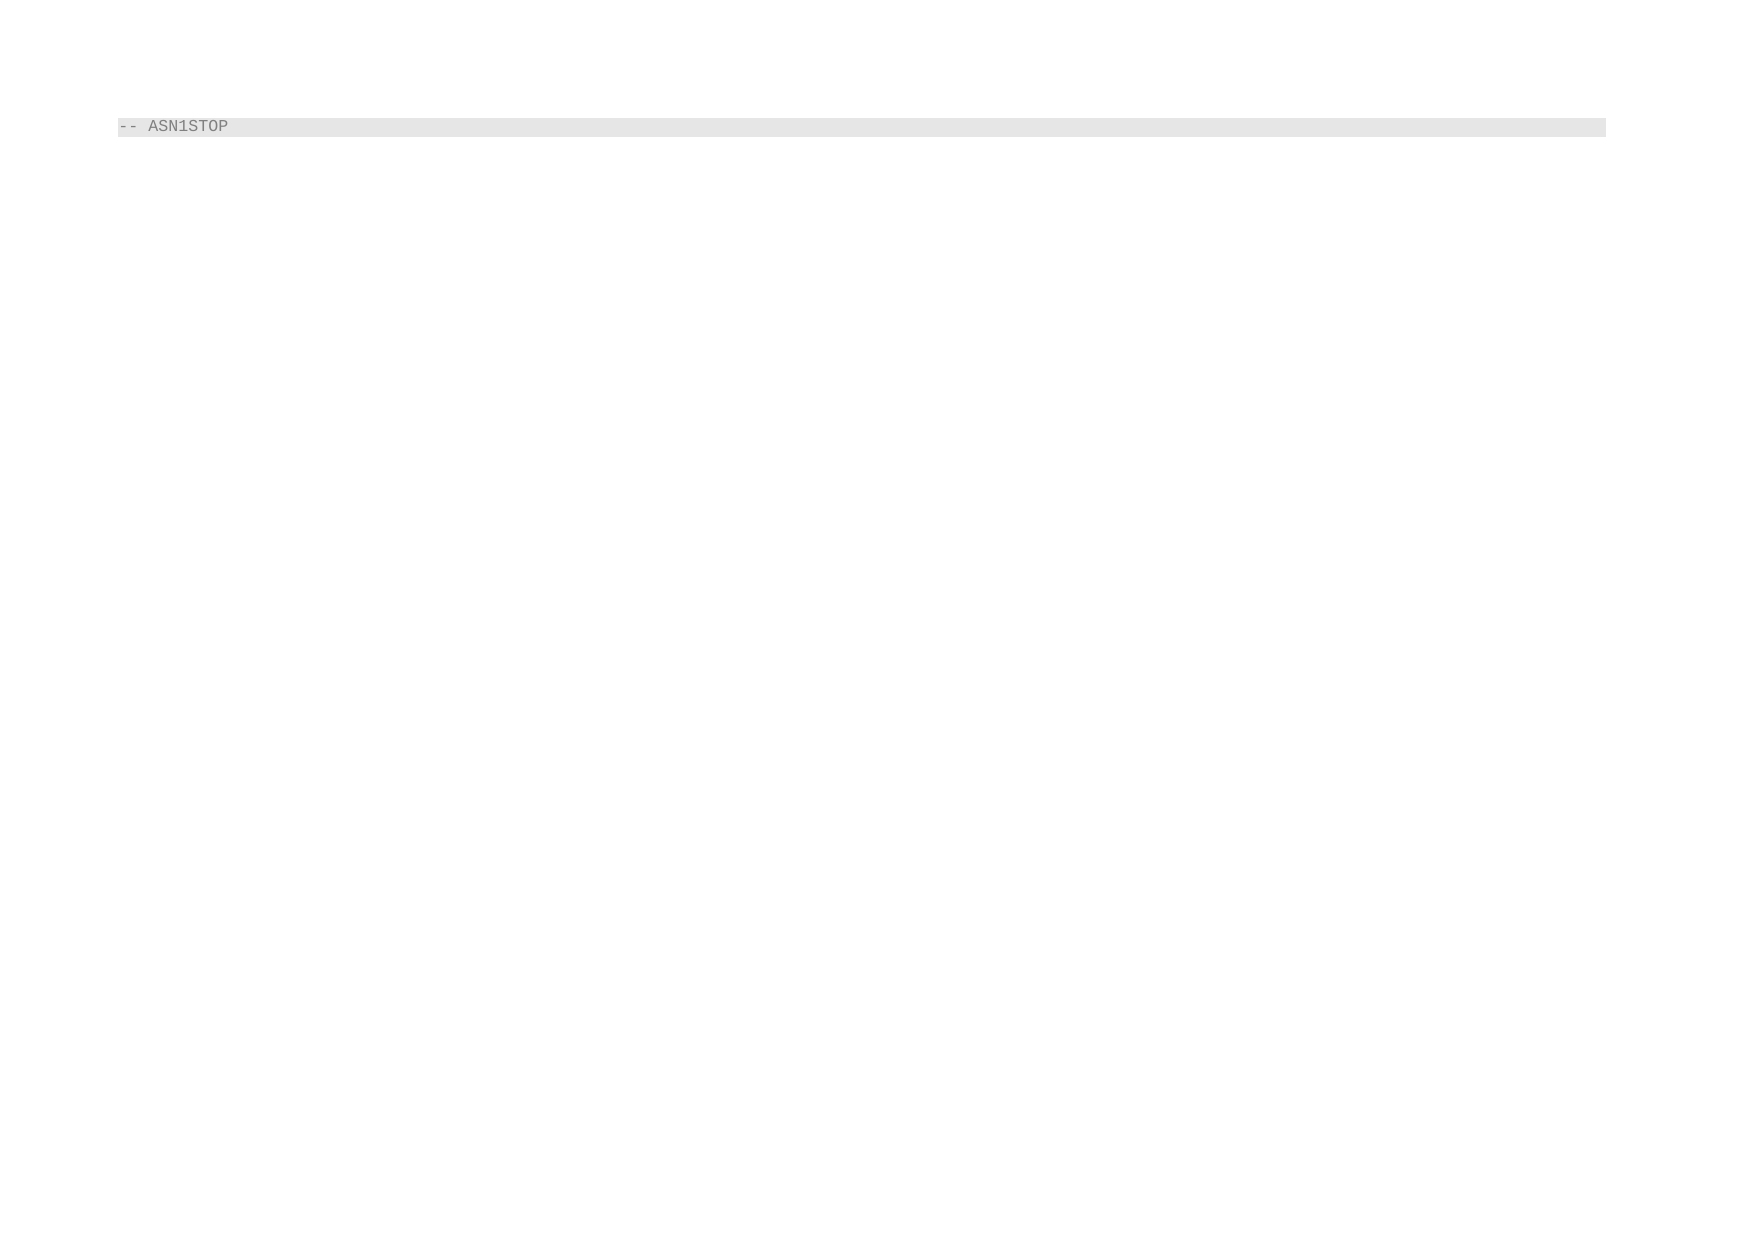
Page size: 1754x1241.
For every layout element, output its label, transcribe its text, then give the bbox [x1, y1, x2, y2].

text -- ASN1STOP [118, 118, 1606, 137]
